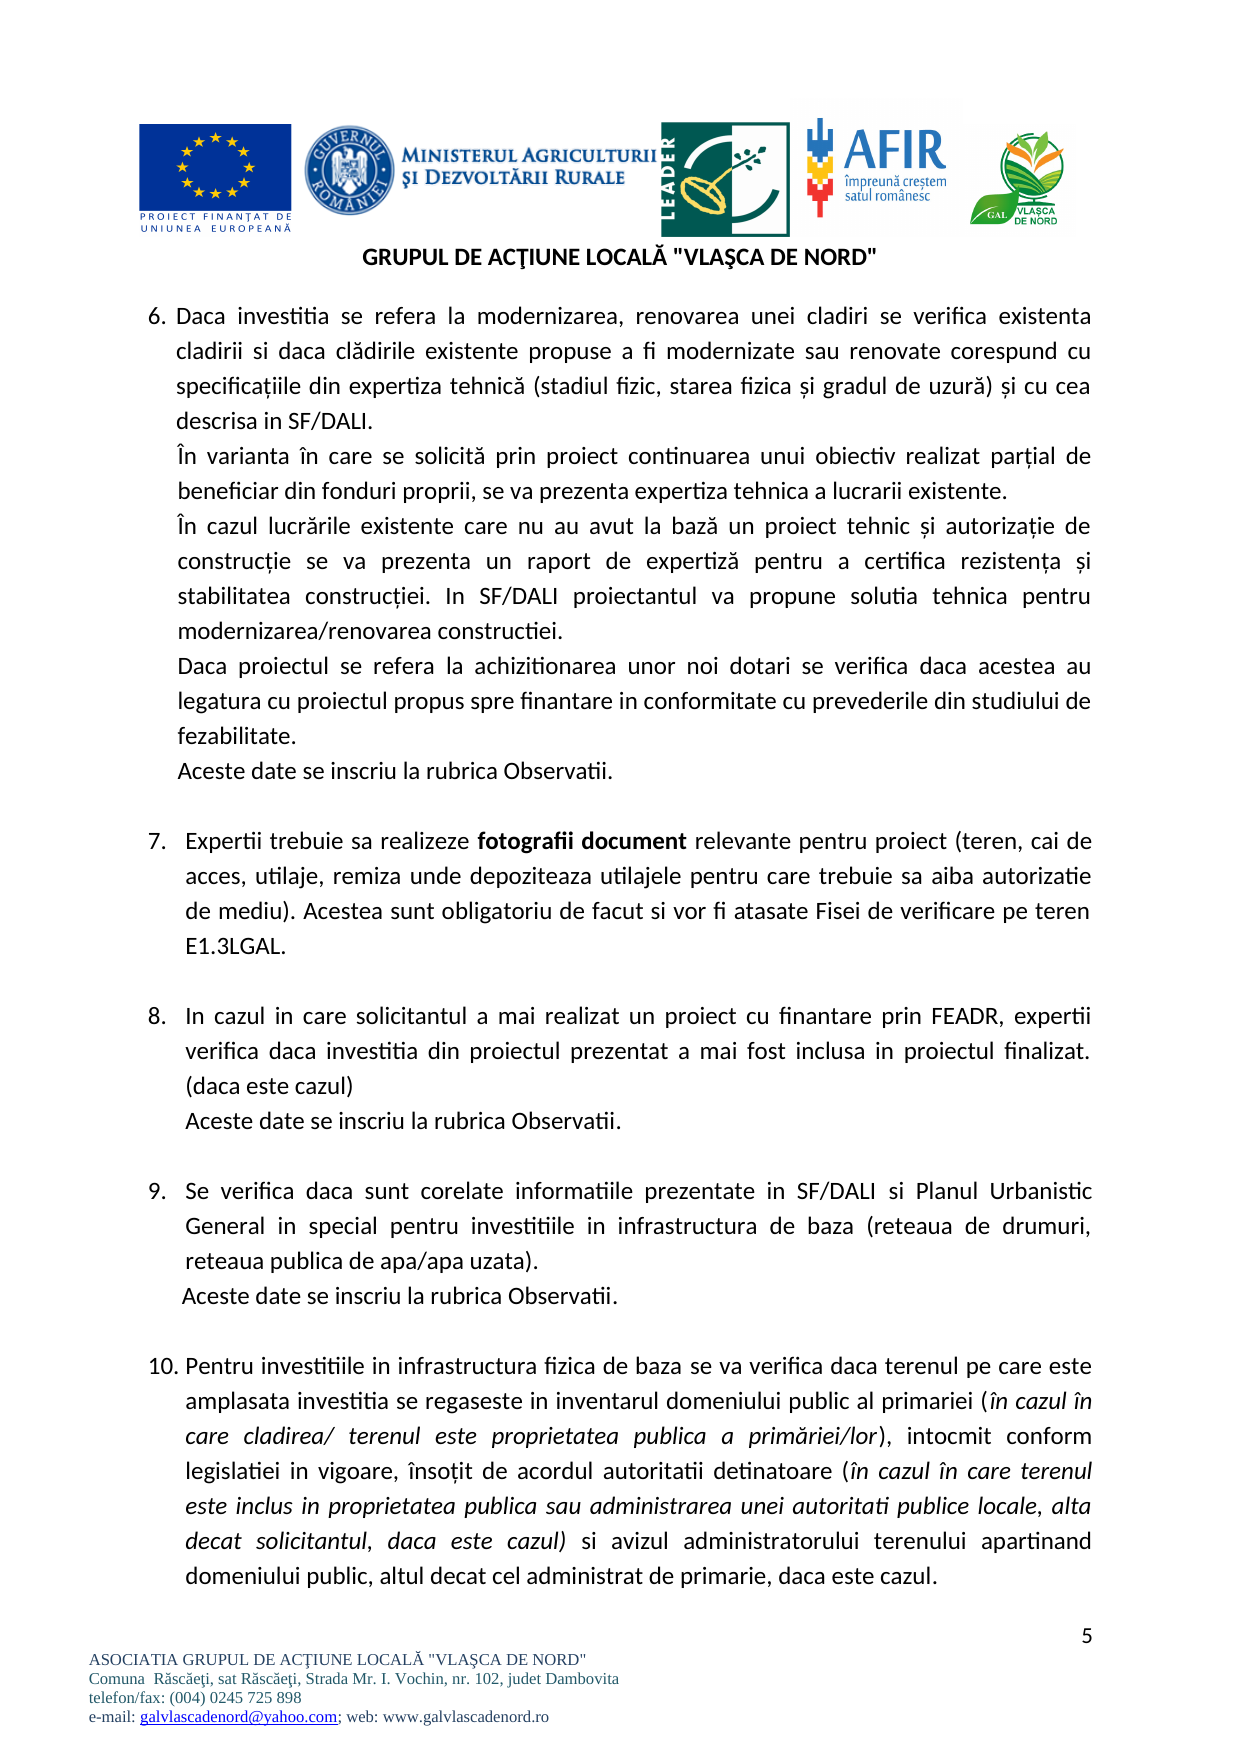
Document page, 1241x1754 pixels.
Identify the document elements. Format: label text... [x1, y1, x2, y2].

list In cazul in care solicitantul a mai realizat un proiect cu finantare prin FEADR, expertii verifica daca investitia din proiectul prezentat a mai fost inclusa in proiectul finalizat. (daca este cazul) [148, 1000, 1093, 1100]
list Se verifica daca sunt corelate informatiile prezentate in SF/DALI si Planul Urbanistic General in special pentru investitiile in infrastructura de baza (reteaua de drumuri, reteaua publica de apa/apa uzata). [148, 1175, 1093, 1275]
list Expertii trebuie sa realizeze fotografii document relevante pentru proiect (teren, cai de acces, utilaje, remiza unde depoziteaza utilajele pentru care trebuie sa aiba autorizatie de mediu). Acestea sunt obligatoriu de facut si vor fi atasate Fisei de verificare pe teren E1.3LGAL. [148, 825, 1093, 960]
text Aceste date se inscriu la rubrica Observatii. [177, 755, 1093, 785]
list Pentru investitiile in infrastructura fizica de baza se va verifica daca terenul pe care este amplasata investitia se regaseste in inventarul domeniului public al primariei (în cazul în care cladirea/ terenul este proprietatea publica a primăriei/lor), intocmit conform legislatiei in vigoare, însoţit de acordul autoritatii detinatoare (în cazul în care terenul este inclus in proprietatea publica sau administrarea unei autoritati publice locale, alta decat solicitantul, daca este cazul) si avizul administratorului terenului apartinand domeniului public, altul decat cel administrat de primarie, daca este cazul. [148, 1350, 1093, 1590]
text Aceste date se inscriu la rubrica Observatii. [148, 1280, 1093, 1310]
text Daca proiectul se refera la achizitionarea unor noi dotari se verifica daca acestea au legatura cu proiectul propus spre finantare in conformitate cu prevederile din studiului de fezabilitate. [177, 650, 1093, 750]
list Daca investitia se refera la modernizarea, renovarea unei cladiri se verifica existenta cladirii si daca clădirile existente propuse a fi modernizate sau renovate corespund cu specificaţiile din expertiza tehnică (stadiul fizic, starea fizica şi gradul de uzură) şi cu cea descrisa in SF/DALI. [148, 300, 1093, 435]
text În cazul lucrările existente care nu au avut la bază un proiect tehnic şi autorizaţie de construcţie se va prezenta un raport de expertiză pentru a certifica rezistenţa şi stabilitatea construcţiei. In SF/DALI proiectantul va propune solutia tehnica pentru modernizarea/renovarea constructiei. [177, 510, 1093, 645]
text Aceste date se inscriu la rubrica Observatii. [185, 1105, 1093, 1135]
picture [139, 98, 1077, 237]
text În varianta în care se solicită prin proiect continuarea unui obiectiv realizat parţial de beneficiar din fonduri proprii, se va prezenta expertiza tehnica a lucrarii existente. [177, 440, 1093, 505]
